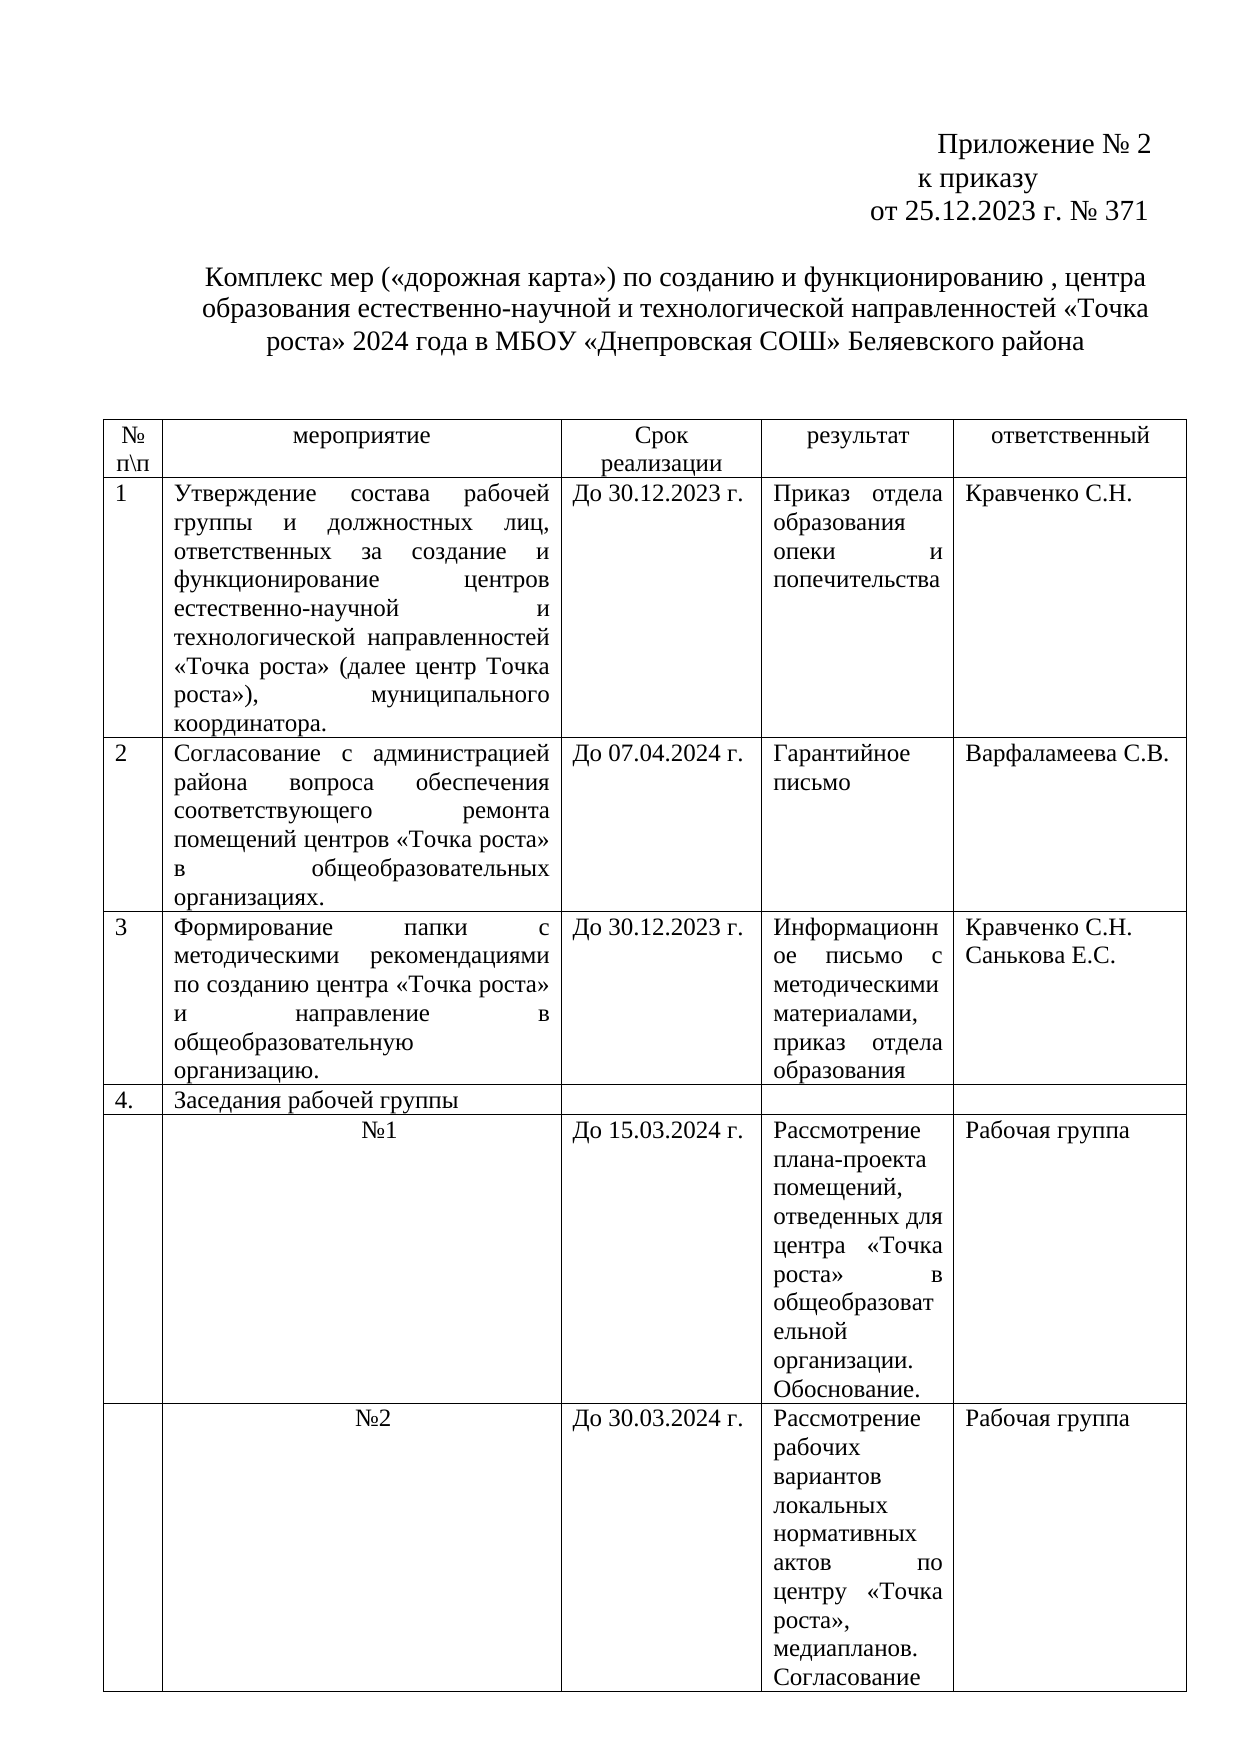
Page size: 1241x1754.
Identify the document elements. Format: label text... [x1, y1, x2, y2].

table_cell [762, 1404, 953, 1691]
table_cell Приказ отдела образования опеки и попечительства [762, 478, 953, 737]
table_cell №2 [163, 1404, 561, 1691]
table_cell До 30.12.2023 г. [562, 912, 761, 1084]
table_cell До 30.03.2024 г. [562, 1404, 761, 1691]
table_cell [104, 1404, 162, 1691]
table_cell [104, 1115, 162, 1402]
text Приложение № 2 [177, 126, 1152, 160]
table_cell Утверждение состава рабочей группы и должностных лиц, ответственных за создание и функционирование центров естественно-научной и технологической направленностей «Точка роста» (далее центр Точка роста»), муниципального координатора. [163, 478, 561, 737]
table_header Срок реализации [562, 420, 761, 477]
table_cell До 15.03.2024 г. [562, 1115, 761, 1402]
table_cell Заседания рабочей группы [163, 1085, 561, 1114]
table_cell Рассмотрение плана-проекта помещений, отведенных для центра «Точка роста» в общеобразовательной организации. Обоснование. [762, 1115, 953, 1402]
text Комплекс мер («дорожная карта») по созданию и функционированию , центра образования естественно-научной и технологической направленностей «Точка роста» 2024 года в МБОУ «Днепровская СОШ» Беляевского района [200, 260, 1152, 356]
table_cell 1 [104, 478, 162, 737]
table_cell [762, 1085, 953, 1114]
table_cell Рабочая группа [954, 1115, 1186, 1402]
table_cell Гарантийное письмо [762, 738, 953, 911]
table_cell №1 [163, 1115, 561, 1402]
table_cell [954, 1085, 1186, 1114]
table_cell [562, 1085, 761, 1114]
table_header результат [762, 420, 953, 477]
text от 25.12.2023 г. № 371 [177, 193, 1152, 227]
text к приказу [177, 160, 1152, 193]
table_cell 4. [104, 1085, 162, 1114]
table_cell Кравченко С.Н. Санькова Е.С. [954, 912, 1186, 1084]
table_cell До 07.04.2024 г. [562, 738, 761, 911]
table_header мероприятие [163, 420, 561, 477]
table_cell 2 [104, 738, 162, 911]
table_cell 3 [104, 912, 162, 1084]
table_header №п\п [104, 420, 162, 477]
table_cell Кравченко С.Н. [954, 478, 1186, 737]
table_cell Согласование с администрацией района вопроса обеспечения соответствующего ремонта помещений центров «Точка роста» в общеобразовательных организациях. [163, 738, 561, 911]
table_cell До 30.12.2023 г. [562, 478, 761, 737]
table_cell Информационное письмо с методическими материалами, приказ отдела образования [762, 912, 953, 1084]
table_header ответственный [954, 420, 1186, 477]
table_cell Формирование папки с методическими рекомендациями по созданию центра «Точка роста» и направление в общеобразовательную организацию. [163, 912, 561, 1084]
table_cell Рабочая группа [954, 1404, 1186, 1691]
table_cell Варфаламеева С.В. [954, 738, 1186, 911]
